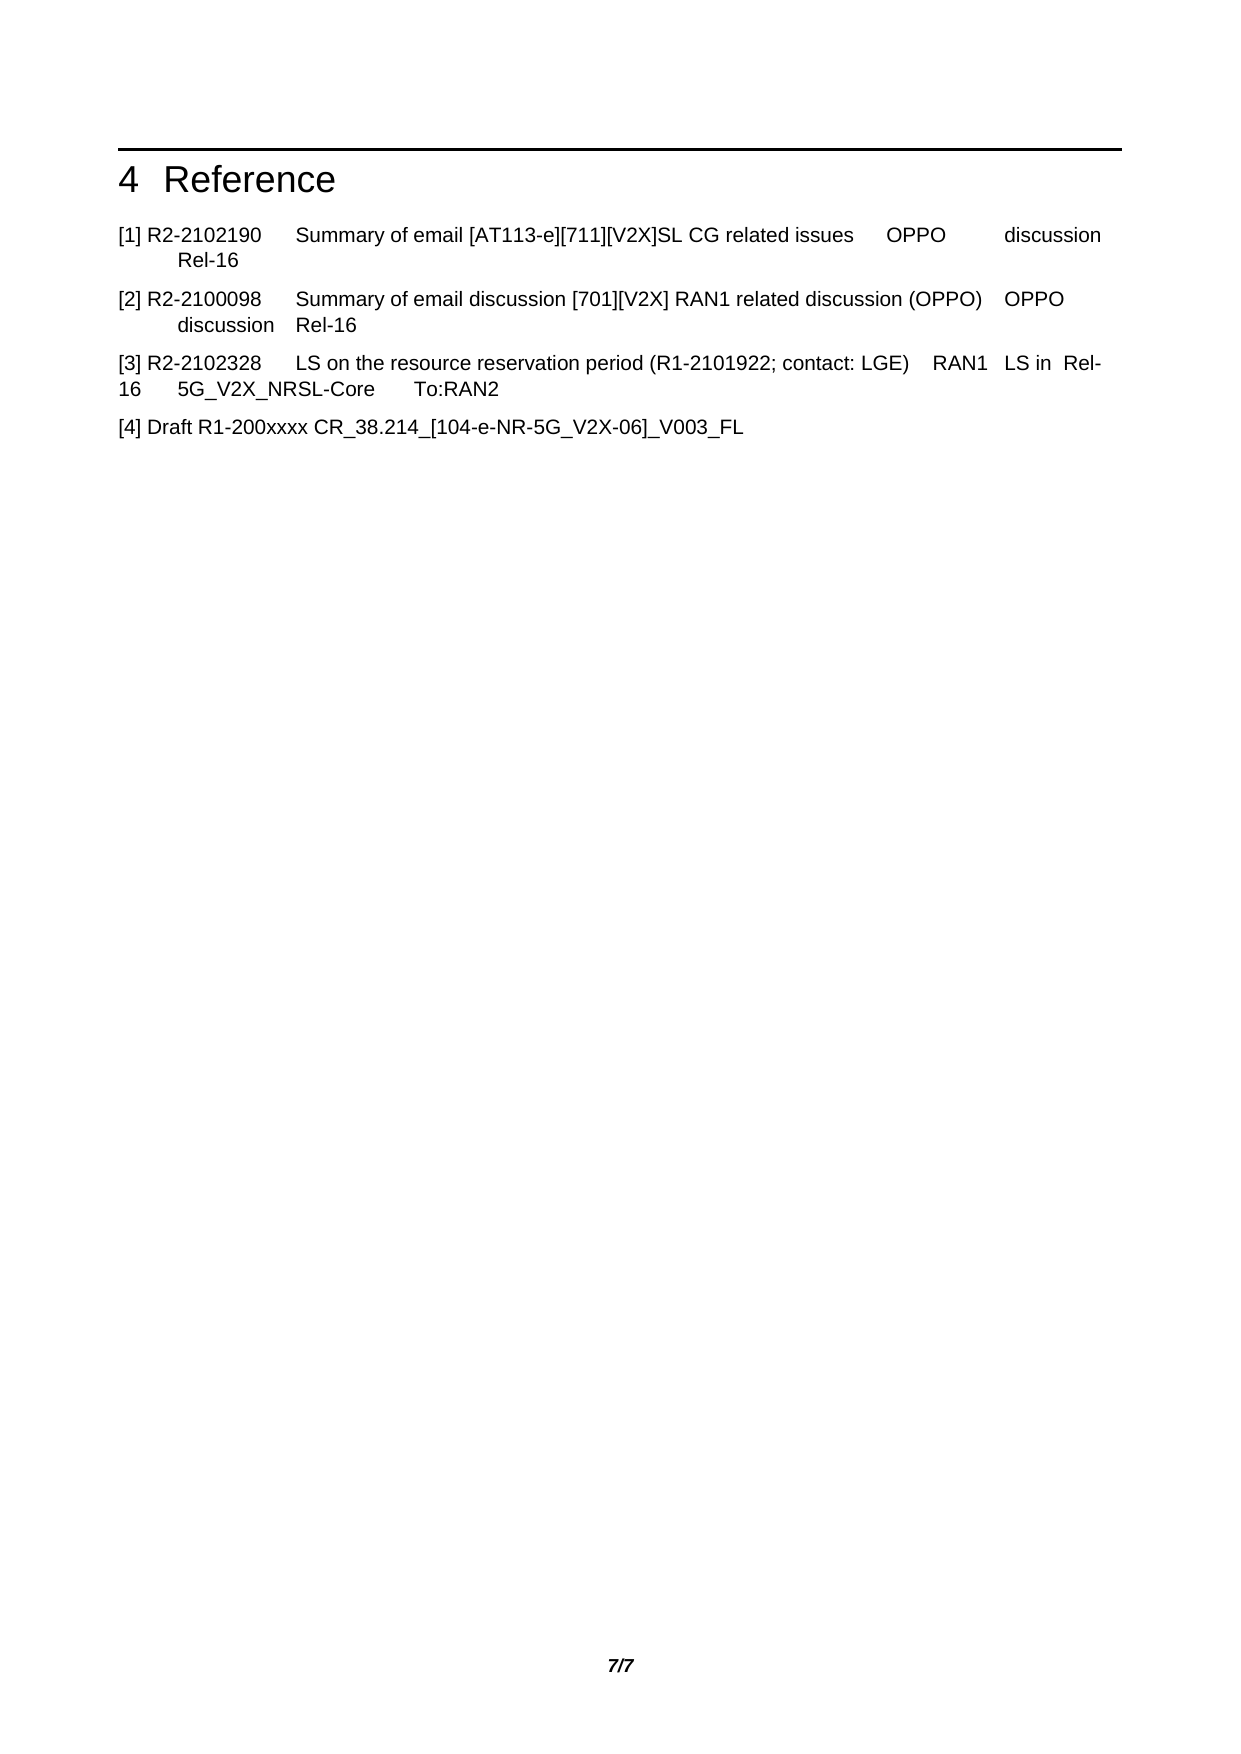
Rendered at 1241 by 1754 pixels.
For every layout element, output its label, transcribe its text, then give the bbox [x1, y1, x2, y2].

text [4] Draft R1-200xxxx CR_38.214_[104-e-NR-5G_V2X-06]_V003_FL [118, 415, 1122, 439]
text [2] R2-2100098 Summary of email discussion [701][V2X] RAN1 related discussion (OPPO) OPPO discussion Rel-16 [118, 287, 1122, 336]
text [1] R2-2102190 Summary of email [AT113-e][711][V2X]SL CG related issues OPPO discussion Rel-16 [118, 222, 1122, 272]
text [3] R2-2102328 LS on the resource reservation period (R1-2101922; contact: LGE) RAN1 LS in Rel-16 5G_V2X_NRSL-Core To:RAN2 [118, 351, 1122, 401]
subtitle Reference [118, 151, 1122, 200]
